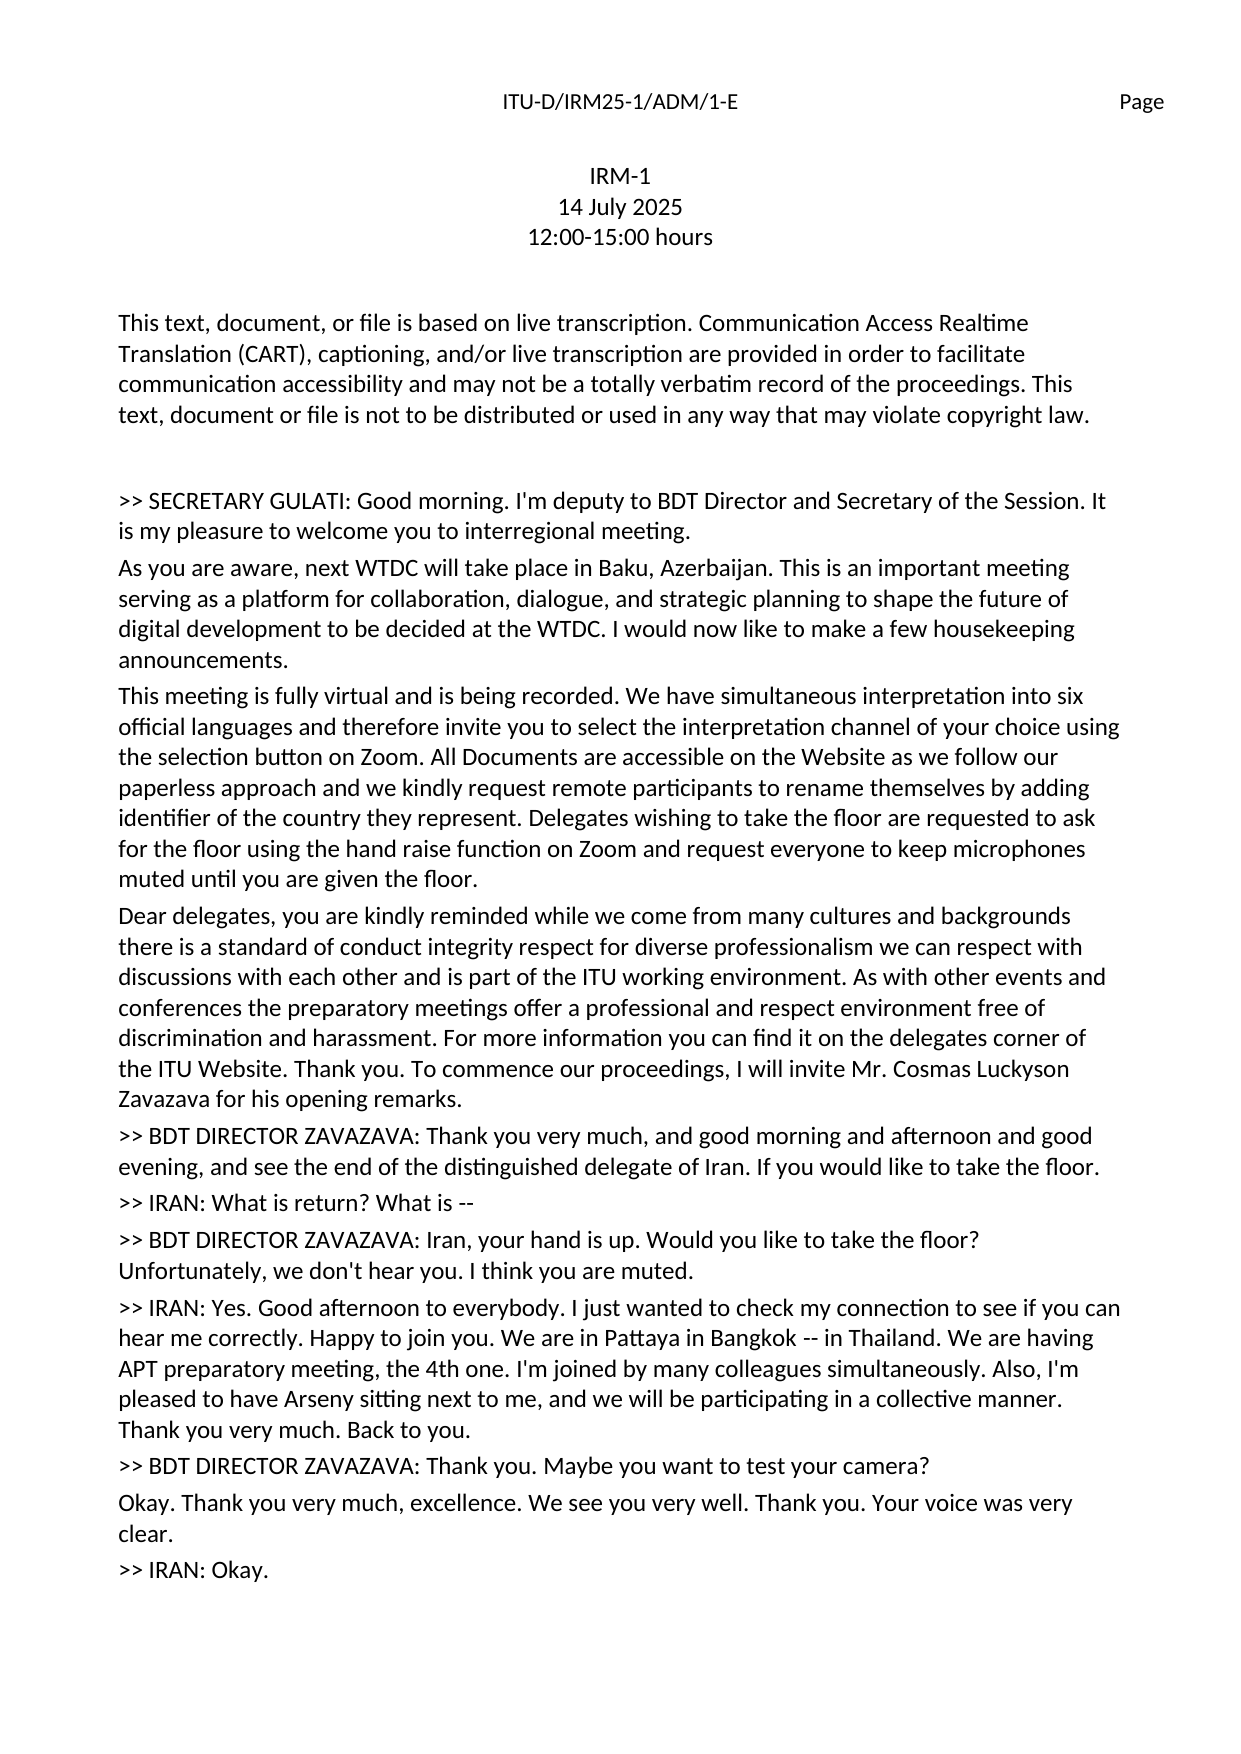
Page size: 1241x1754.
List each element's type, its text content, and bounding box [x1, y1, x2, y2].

text >> IRAN: Yes. Good afternoon to everybody. I just wanted to check my connection to see if you can hear me correctly. Happy to join you. We are in Pattaya in Bangkok -- in Thailand. We are having APT preparatory meeting, the 4th one. I'm joined by many colleagues simultaneously. Also, I'm pleased to have Arseny sitting next to me, and we will be participating in a collective manner. Thank you very much. Back to you. [118, 1292, 1122, 1444]
text >> BDT DIRECTOR ZAVAZAVA: Iran, your hand is up. Would you like to take the floor? Unfortunately, we don't hear you. I think you are muted. [118, 1224, 1122, 1285]
text >> BDT DIRECTOR ZAVAZAVA: Thank you. Maybe you want to test your camera? [118, 1451, 1122, 1481]
text >> SECRETARY GULATI: Good morning. I'm deputy to BDT Director and Secretary of the Session. It is my pleasure to welcome you to interregional meeting. [118, 485, 1122, 546]
text >> IRAN: What is return? What is -- [118, 1188, 1122, 1218]
text This meeting is fully virtual and is being recorded. We have simultaneous interpretation into six official languages and therefore invite you to select the interpretation channel of your choice using the selection button on Zoom. All Documents are accessible on the Website as we follow our paperless approach and we kindly request remote participants to rename themselves by adding identifier of the country they represent. Delegates wishing to take the floor are requested to ask for the floor using the hand raise function on Zoom and request everyone to keep microphones muted until you are given the floor. [118, 681, 1122, 894]
text >> BDT DIRECTOR ZAVAZAVA: Thank you very much, and good morning and afternoon and good evening, and see the end of the distinguished delegate of Iran. If you would like to take the floor. [118, 1120, 1122, 1181]
text IRM-1 14 July 2025 12:00-15:00 hours [118, 160, 1122, 252]
text This text, document, or file is based on live transcription. Communication Access Realtime Translation (CART), captioning, and/or live transcription are provided in order to facilitate communication accessibility and may not be a totally verbatim record of the proceedings. This text, document or file is not to be distributed or used in any way that may violate copyright law. [118, 307, 1122, 429]
text Okay. Thank you very much, excellence. We see you very well. Thank you. Your voice was very clear. [118, 1487, 1122, 1548]
text >> IRAN: Okay. [118, 1554, 1122, 1585]
text As you are aware, next WTDC will take place in Baku, Azerbaijan. This is an important meeting serving as a platform for collaboration, dialogue, and strategic planning to shape the future of digital development to be decided at the WTDC. I would now like to make a few housekeeping announcements. [118, 552, 1122, 674]
text Dear delegates, you are kindly reminded while we come from many cultures and backgrounds there is a standard of conduct integrity respect for diverse professionalism we can respect with discussions with each other and is part of the ITU working environment. As with other events and conferences the preparatory meetings offer a professional and respect environment free of discrimination and harassment. For more information you can find it on the delegates corner of the ITU Website. Thank you. To commence our proceedings, I will invite Mr. Cosmas Luckyson Zavazava for his opening remarks. [118, 900, 1122, 1114]
